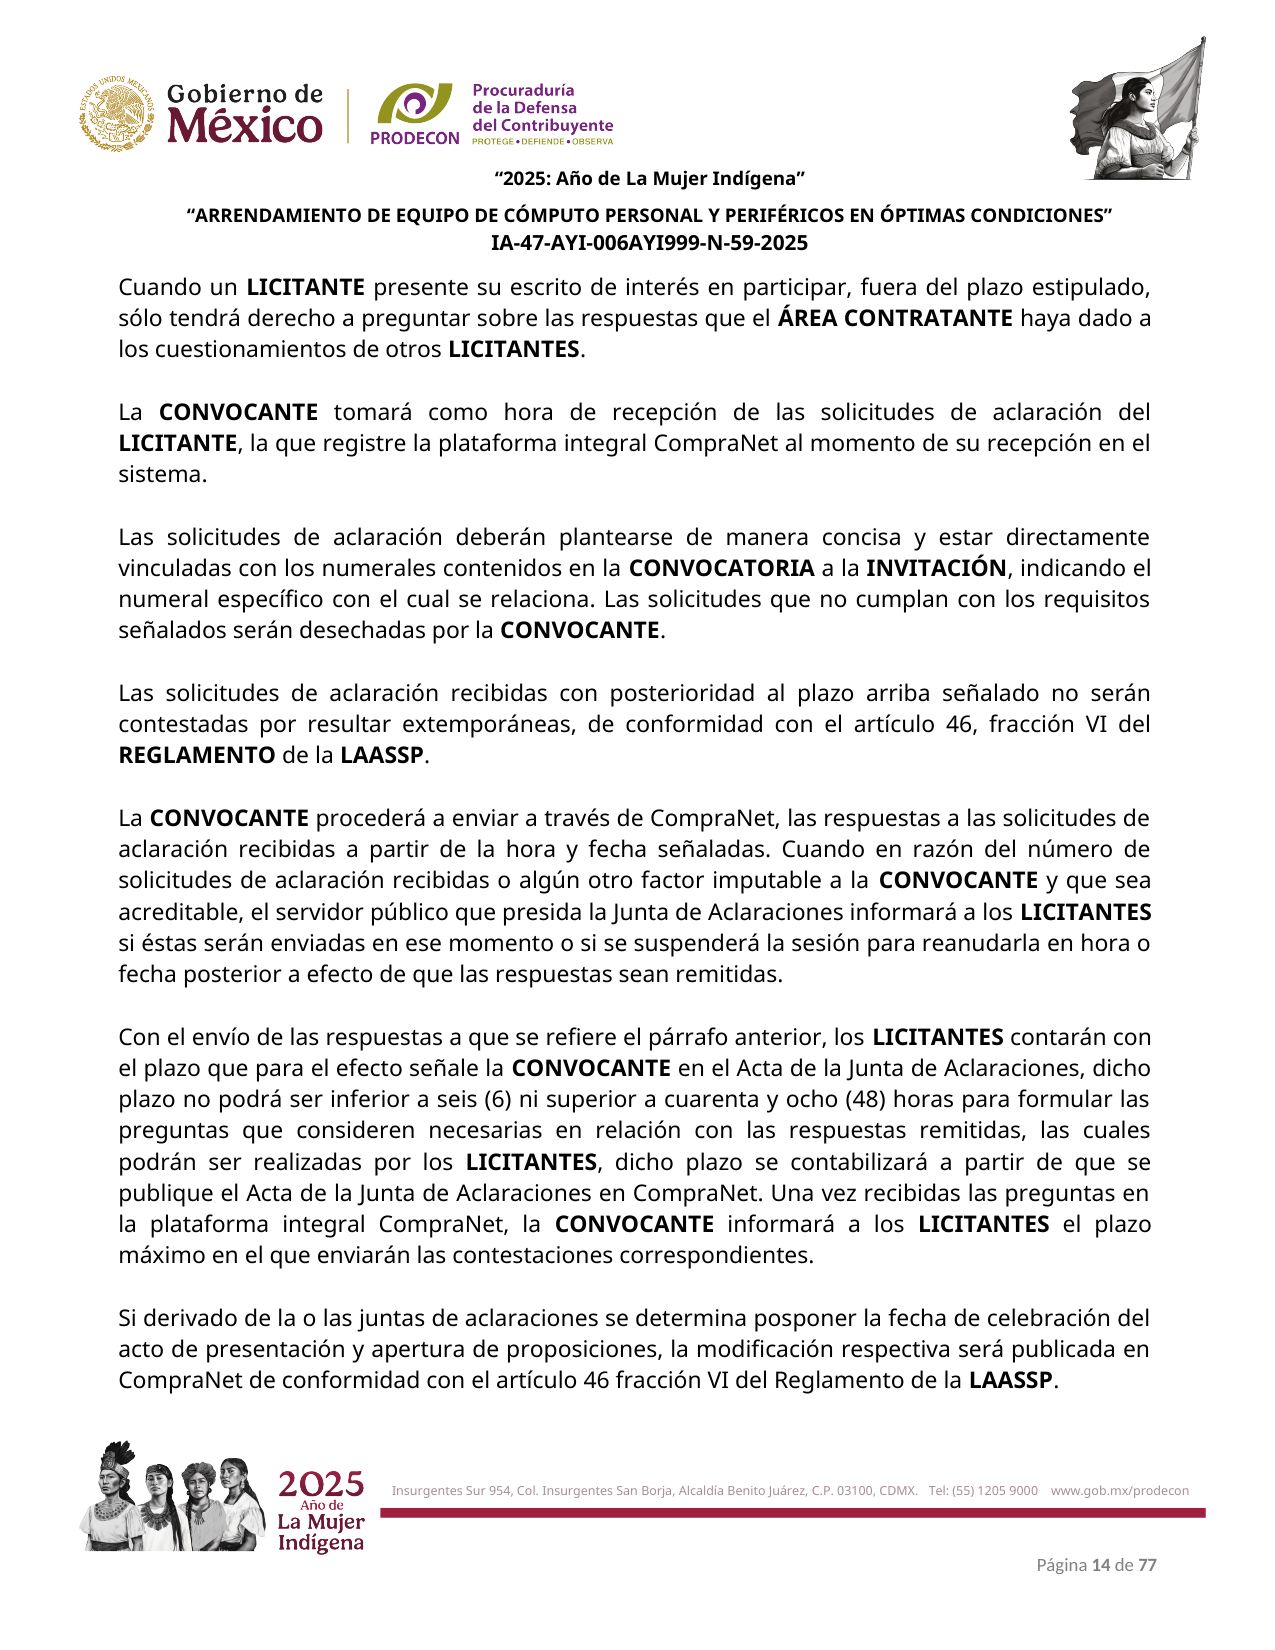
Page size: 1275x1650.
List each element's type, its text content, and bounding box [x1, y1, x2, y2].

picture [70, 1434, 1220, 1560]
text Si derivado de la o las juntas de aclaraciones se determina posponer la fecha de celebración del acto de presentación y apertura de proposiciones, la modificación respectiva será publicada en CompraNet de conformidad con el artículo 46 fracción VI del Reglamento de la LAASSP. [118, 1302, 1152, 1395]
text La CONVOCANTE procederá a enviar a través de CompraNet, las respuestas a las solicitudes de aclaración recibidas a partir de la hora y fecha señaladas. Cuando en razón del número de solicitudes de aclaración recibidas o algún otro factor imputable a la CONVOCANTE y que sea acreditable, el servidor público que presida la Junta de Aclaraciones informará a los LICITANTES si éstas serán enviadas en ese momento o si se suspenderá la sesión para reanudarla en hora o fecha posterior a efecto de que las respuestas sean remitidas. [118, 802, 1152, 989]
text Con el envío de las respuestas a que se refiere el párrafo anterior, los LICITANTES contarán con el plazo que para el efecto señale la CONVOCANTE en el Acta de la Junta de Aclaraciones, dicho plazo no podrá ser inferior a seis (6) ni superior a cuarenta y ocho (48) horas para formular las preguntas que consideren necesarias en relación con las respuestas remitidas, las cuales podrán ser realizadas por los LICITANTES, dicho plazo se contabilizará a partir de que se publique el Acta de la Junta de Aclaraciones en CompraNet. Una vez recibidas las preguntas en la plataforma integral CompraNet, la CONVOCANTE informará a los LICITANTES el plazo máximo en el que enviarán las contestaciones correspondientes. [118, 1020, 1152, 1270]
text Cuando un LICITANTE presente su escrito de interés en participar, fuera del plazo estipulado, sólo tendrá derecho a preguntar sobre las respuestas que el ÁREA CONTRATANTE haya dado a los cuestionamientos de otros LICITANTES. [118, 270, 1152, 364]
text Las solicitudes de aclaración recibidas con posterioridad al plazo arriba señalado no serán contestadas por resultar extemporáneas, de conformidad con el artículo 46, fracción VI del REGLAMENTO de la LAASSP. [118, 677, 1152, 770]
text Las solicitudes de aclaración deberán plantearse de manera concisa y estar directamente vinculadas con los numerales contenidos en la CONVOCATORIA a la INVITACIÓN, indicando el numeral específico con el cual se relaciona. Las solicitudes que no cumplan con los requisitos señalados serán desechadas por la CONVOCANTE. [118, 520, 1152, 645]
text La CONVOCANTE tomará como hora de recepción de las solicitudes de aclaración del LICITANTE, la que registre la plataforma integral CompraNet al momento de su recepción en el sistema. [118, 395, 1152, 489]
picture [67, 28, 1217, 185]
